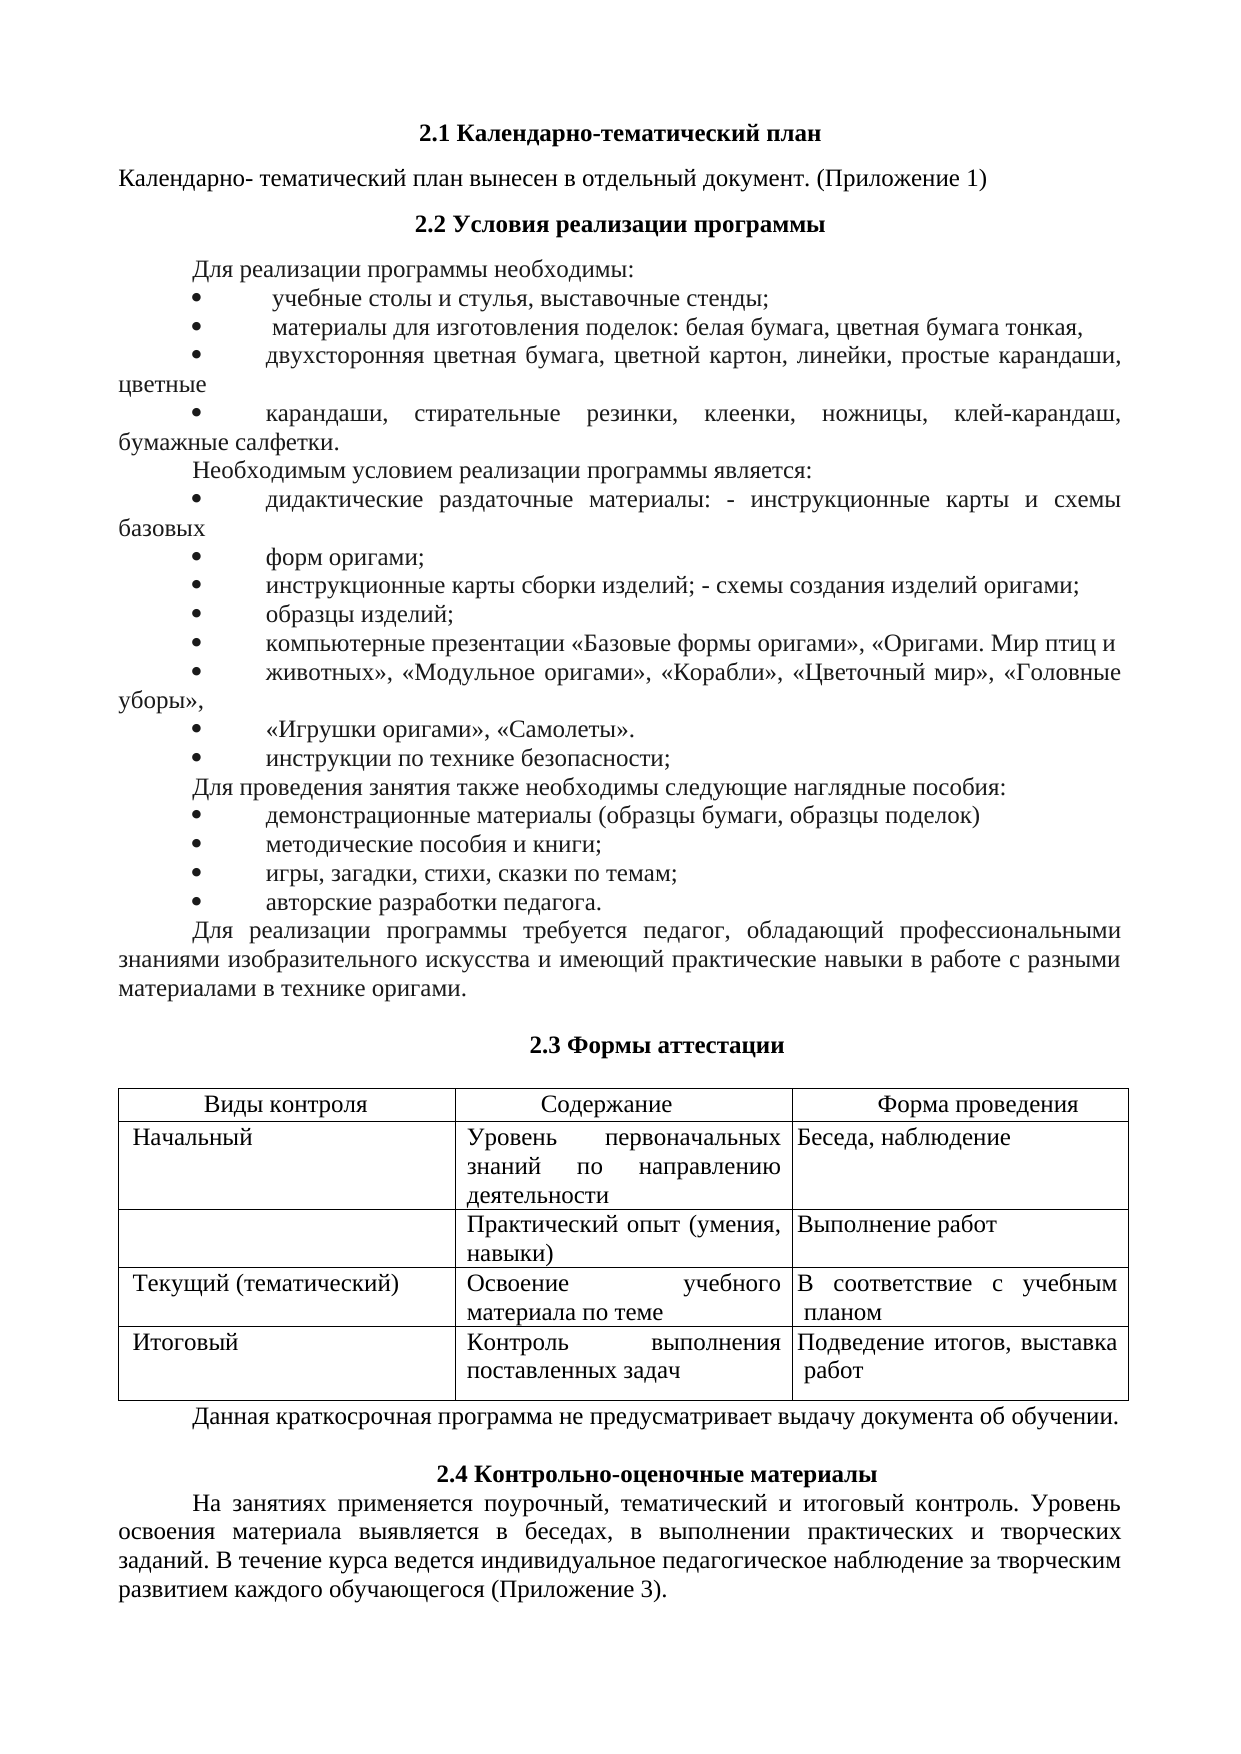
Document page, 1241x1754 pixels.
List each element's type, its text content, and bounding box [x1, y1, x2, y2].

list методические пособия и книги; [118, 829, 1122, 858]
list учебные столы и стулья, выставочные стенды; [118, 283, 1122, 312]
table_header Виды контроля [119, 1089, 455, 1121]
table_cell Уровень первоначальных знаний по направлению деятельности [456, 1122, 792, 1208]
table_cell Подведение итогов, выставка работ [793, 1327, 1128, 1400]
list игры, загадки, стихи, сказки по темам; [118, 858, 1122, 887]
table_cell Беседа, наблюдение [793, 1122, 1128, 1208]
table_cell Итоговый [119, 1327, 455, 1400]
list форм оригами; [118, 542, 1122, 571]
table_header Содержание [456, 1089, 792, 1121]
text Календарно- тематический план вынесен в отдельный документ. (Приложение 1) [118, 163, 1122, 192]
text На занятиях применяется поурочный, тематический и итоговый контроль. Уровень освоения материала выявляется в беседах, в выполнении практических и творческих заданий. В течение курса ведется индивидуальное педагогическое наблюдение за творческим развитием каждого обучающегося (Приложение 3). [118, 1488, 1122, 1603]
table_cell Выполнение работ [793, 1210, 1128, 1267]
text Для реализации программы требуется педагог, обладающий профессиональными знаниями изобразительного искусства и имеющий практические навыки в работе с разными материалами в технике оригами. [118, 916, 1122, 1002]
text Необходимым условием реализации программы является: [118, 456, 1122, 484]
text Для проведения занятия также необходимы следующие наглядные пособия: [118, 772, 1122, 801]
list инструкционные карты сборки изделий; - схемы создания изделий оригами; [118, 571, 1122, 599]
list образцы изделий; [118, 599, 1122, 628]
list авторские разработки педагога. [118, 887, 1122, 916]
list дидактические раздаточные материалы: - инструкционные карты и схемы базовых [118, 484, 1122, 542]
list инструкции по технике безопасности; [118, 743, 1122, 772]
list животных», «Модульное оригами», «Корабли», «Цветочный мир», «Головные уборы», [118, 657, 1122, 714]
table_cell [119, 1210, 455, 1267]
table_cell Освоение учебного материала по теме [456, 1268, 792, 1326]
text 2.4 Контрольно-оценочные материалы [118, 1459, 1122, 1488]
list двухсторонняя цветная бумага, цветной картон, линейки, простые карандаши, цветные [118, 341, 1122, 398]
table_cell Начальный [119, 1122, 455, 1208]
list демонстрационные материалы (образцы бумаги, образцы поделок) [118, 801, 1122, 829]
list материалы для изготовления поделок: белая бумага, цветная бумага тонкая, [118, 312, 1122, 341]
table_header Форма проведения [793, 1089, 1128, 1121]
list «Игрушки оригами», «Самолеты». [118, 714, 1122, 743]
list компьютерные презентации «Базовые формы оригами», «Оригами. Мир птиц и [118, 628, 1122, 657]
text 2.2 Условия реализации программы [118, 209, 1122, 238]
table_cell Практический опыт (умения, навыки) [456, 1210, 792, 1267]
table_cell Текущий (тематический) [119, 1268, 455, 1326]
text 2.1 Календарно-тематический план [118, 118, 1122, 147]
table_cell В соответствие с учебным планом [793, 1268, 1128, 1326]
text 2.3 Формы аттестации [118, 1031, 1122, 1059]
text Данная краткосрочная программа не предусматривает выдачу документа об обучении. [118, 1401, 1122, 1430]
list карандаши, стирательные резинки, клеенки, ножницы, клей-карандаш, бумажные салфетки. [118, 398, 1122, 456]
text Для реализации программы необходимы: [118, 254, 1122, 283]
table_cell Контроль выполнения поставленных задач [456, 1327, 792, 1400]
